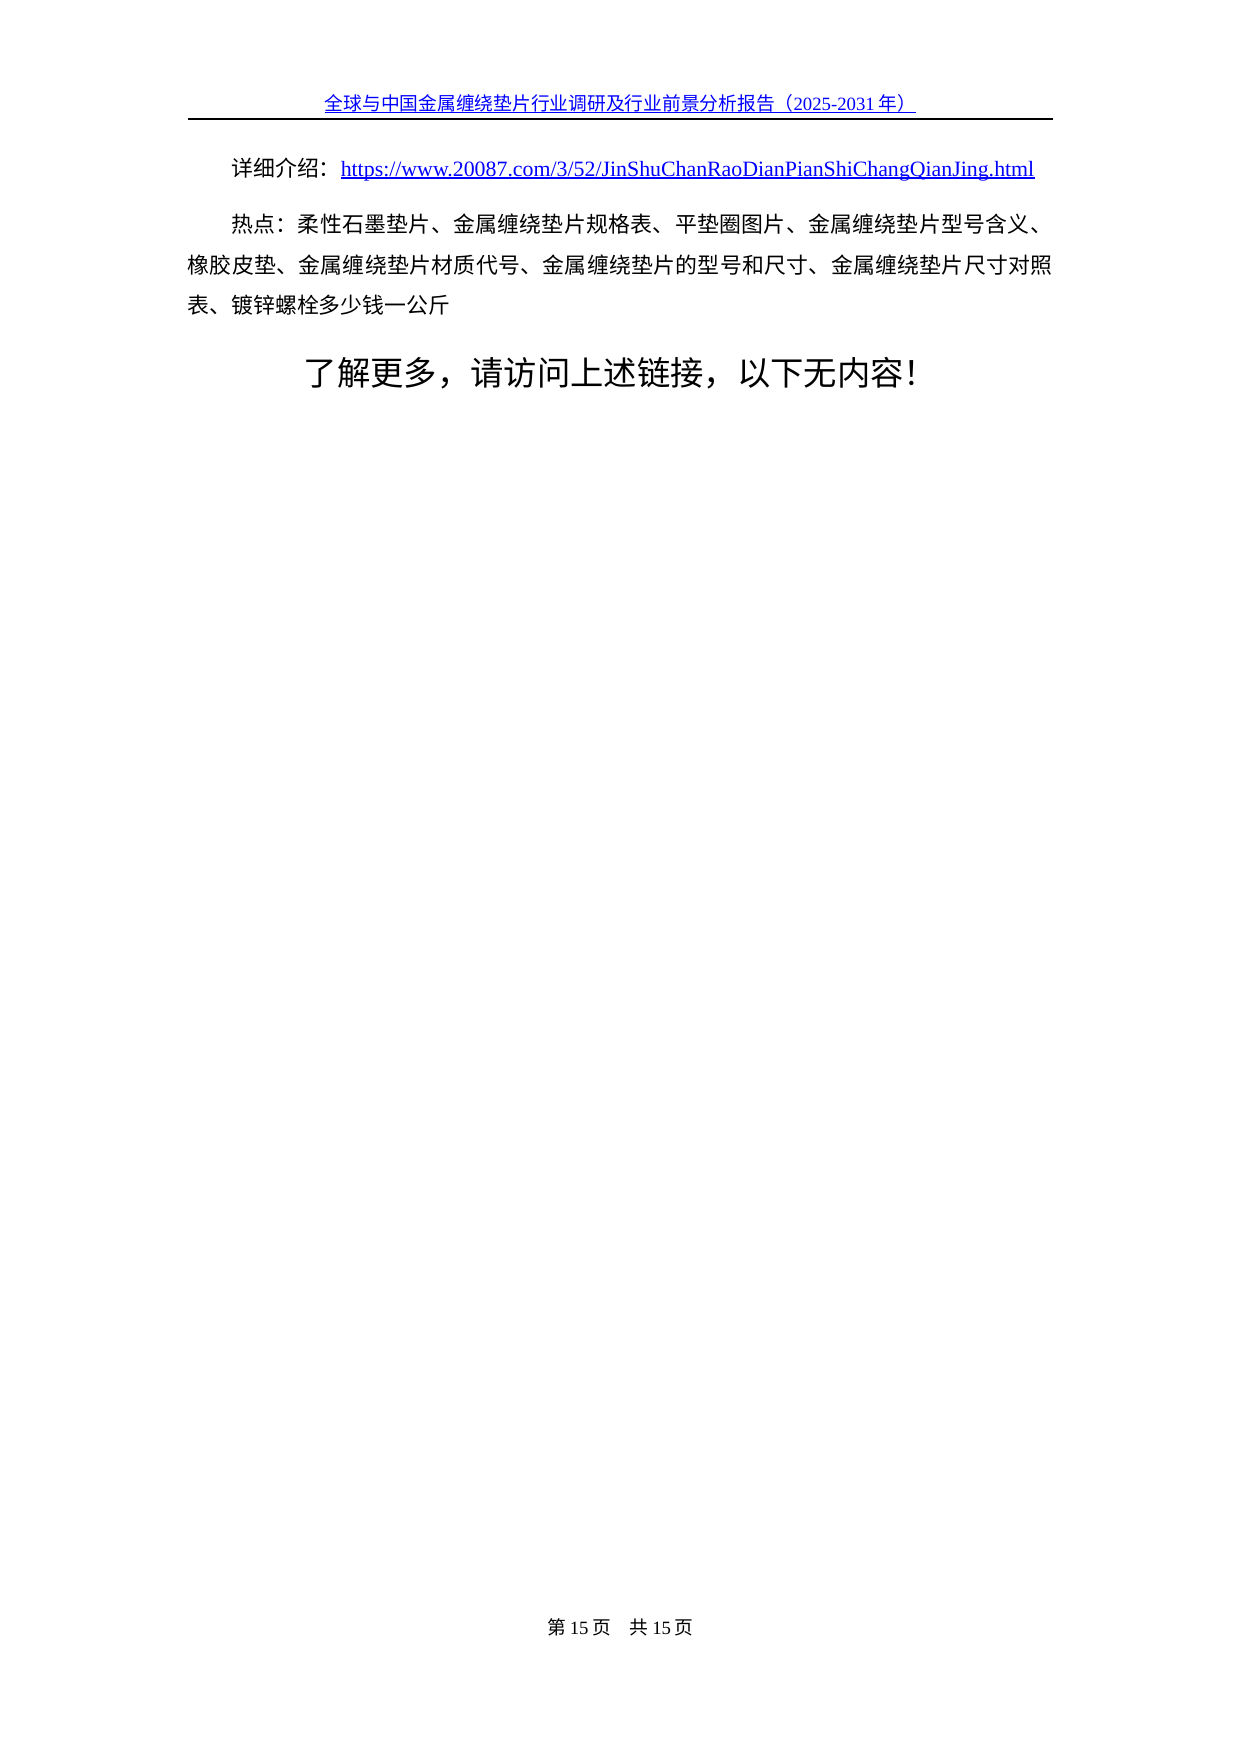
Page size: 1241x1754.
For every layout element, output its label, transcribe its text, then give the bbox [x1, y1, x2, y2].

title 了解更多，请访问上述链接，以下无内容！ [187, 338, 1053, 403]
text 热点：柔性石墨垫片、金属缠绕垫片规格表、平垫圈图片、金属缠绕垫片型号含义、橡胶皮垫、金属缠绕垫片材质代号、金属缠绕垫片的型号和尺寸、金属缠绕垫片尺寸对照表、镀锌螺栓多少钱一公斤 [187, 207, 1053, 321]
text 详细介绍：https://www.20087.com/3/52/JinShuChanRaoDianPianShiChangQianJing.html [187, 150, 1053, 183]
